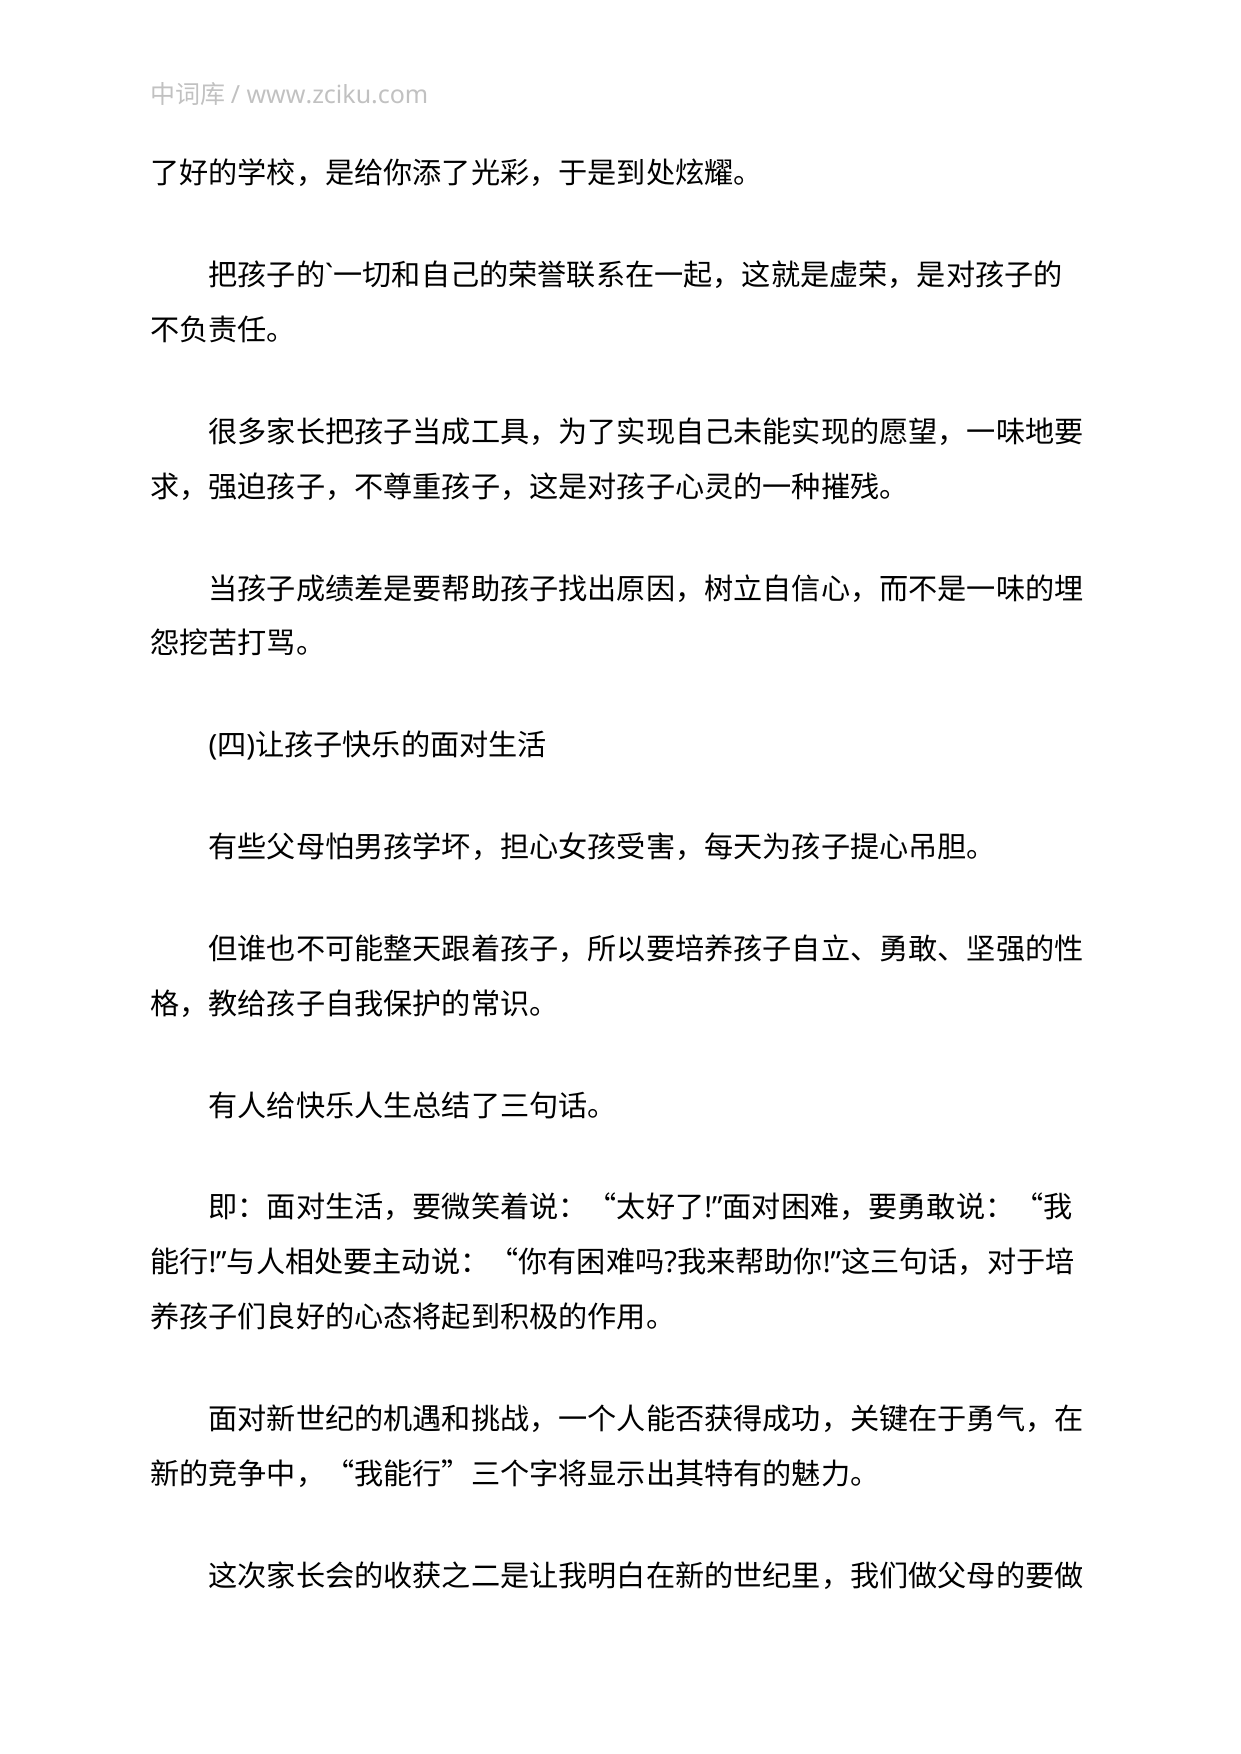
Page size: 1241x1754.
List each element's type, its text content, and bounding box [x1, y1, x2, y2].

text 有人给快乐人生总结了三句话。 [150, 1082, 1090, 1124]
text 但谁也不可能整天跟着孩子，所以要培养孩子自立、勇敢、坚强的性格，教给孩子自我保护的常识。 [150, 926, 1090, 1023]
text 面对新世纪的机遇和挑战，一个人能否获得成功，关键在于勇气，在新的竞争中，“我能行”三个字将显示出其特有的魅力。 [150, 1396, 1090, 1493]
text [150, 1552, 1090, 1595]
text (四)让孩子快乐的面对生活 [150, 722, 1090, 764]
text 有些父母怕男孩学坏，担心女孩受害，每天为孩子提心吊胆。 [150, 824, 1090, 866]
text 很多家长把孩子当成工具，为了实现自己未能实现的愿望，一味地要求，强迫孩子，不尊重孩子，这是对孩子心灵的一种摧残。 [150, 408, 1090, 506]
text 把孩子的`一切和自己的荣誉联系在一起，这就是虚荣，是对孩子的不负责任。 [150, 252, 1090, 349]
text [150, 150, 1090, 192]
text 即：面对生活，要微笑着说：“太好了!”面对困难，要勇敢说：“我能行!”与人相处要主动说：“你有困难吗?我来帮助你!”这三句话，对于培养孩子们良好的心态将起到积极的作用。 [150, 1184, 1090, 1336]
text 当孩子成绩差是要帮助孩子找出原因，树立自信心，而不是一味的埋怨挖苦打骂。 [150, 565, 1090, 662]
